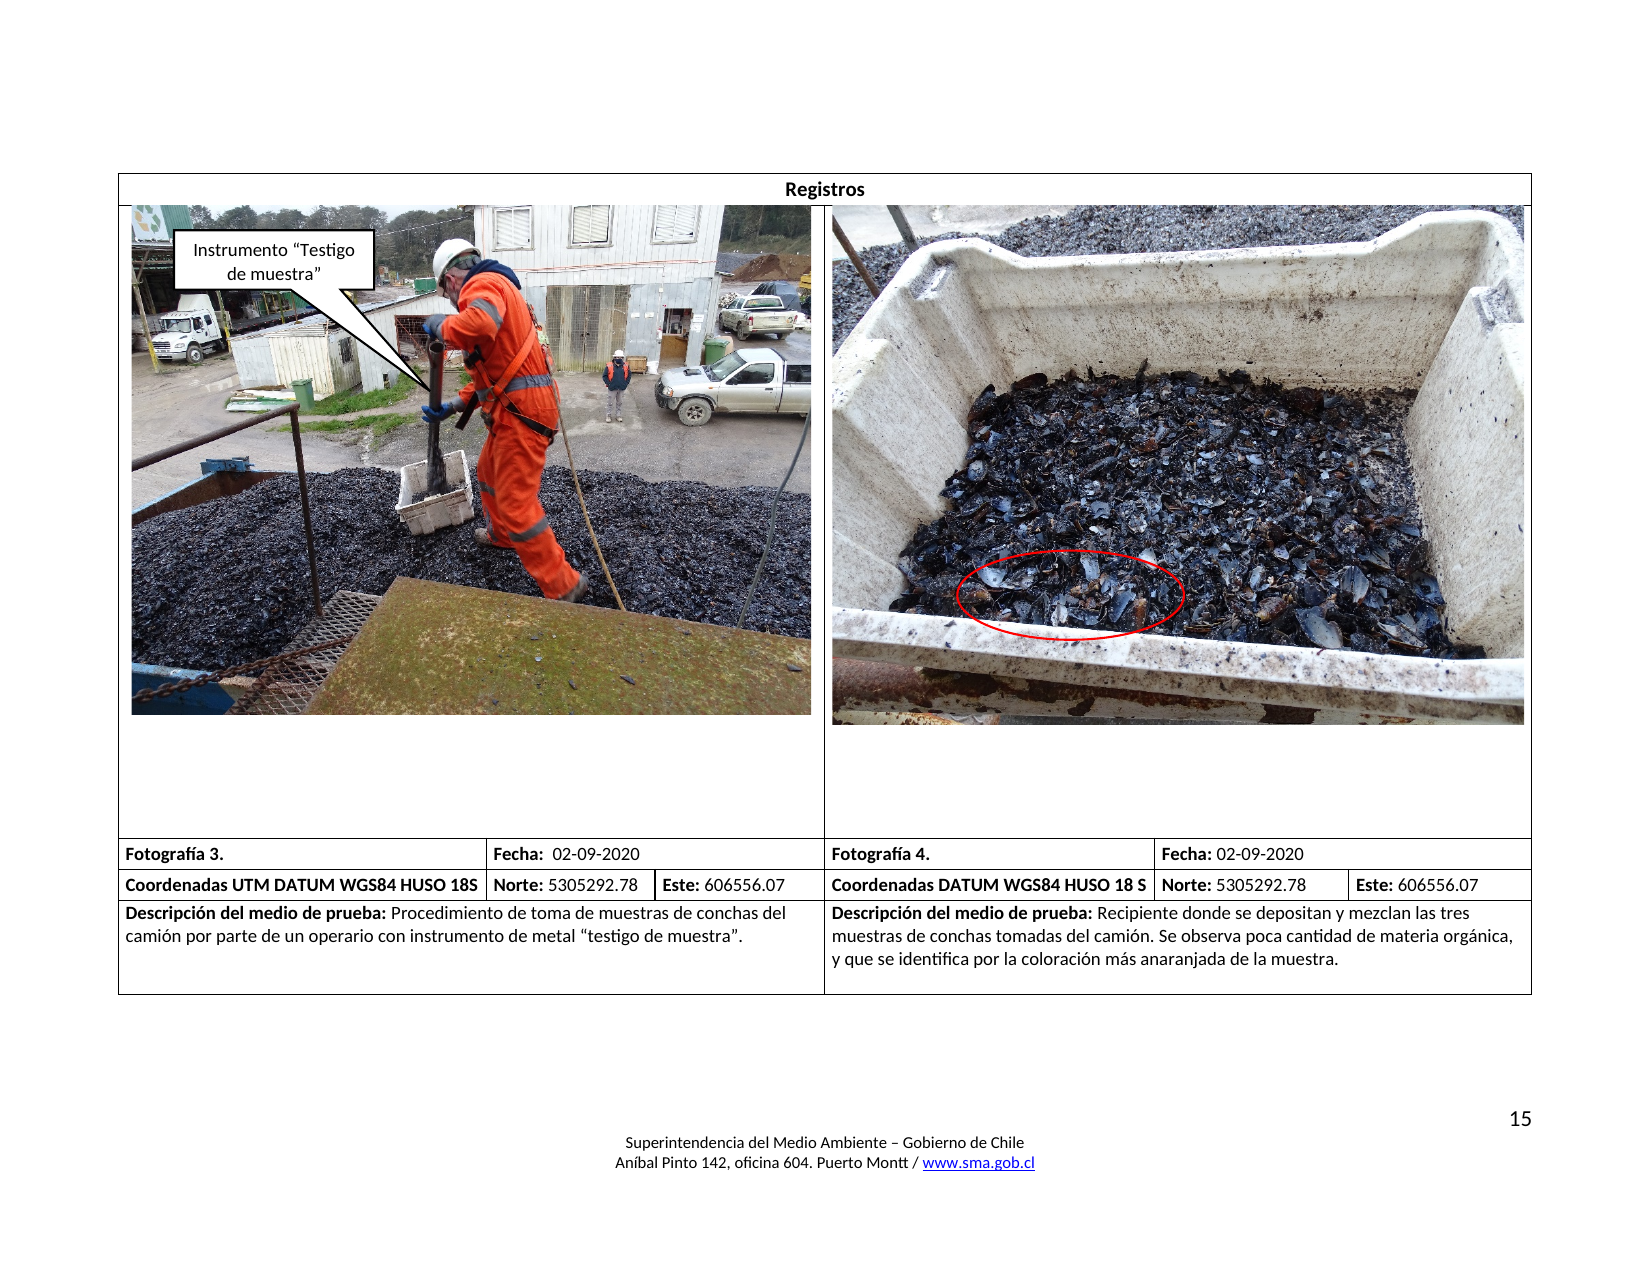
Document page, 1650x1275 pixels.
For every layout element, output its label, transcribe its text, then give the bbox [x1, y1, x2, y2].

table_cell [119, 206, 824, 838]
table_cell Norte: 5305292.78 [487, 870, 654, 900]
table_cell Coordenadas UTM DATUM WGS84 HUSO 18S [119, 870, 486, 900]
table_cell Norte: 5305292.78 [1155, 870, 1348, 900]
picture [131, 205, 812, 715]
table_cell Fecha: 02-09-2020 [1155, 839, 1531, 869]
table_cell Este: 606556.07 [1349, 870, 1531, 900]
table_cell [825, 206, 1531, 838]
table_cell Este: 606556.07 [656, 870, 824, 900]
table_cell Descripción del medio de prueba: Procedimiento de toma de muestras de conchas del camión por parte de un operario con instrumento de metal “testigo de muestra”. [119, 901, 824, 994]
table_cell Coordenadas DATUM WGS84 HUSO 18 S [825, 870, 1154, 900]
table_header Registros [119, 174, 1531, 204]
picture [832, 205, 1525, 725]
table_cell Fecha: 02-09-2020 [487, 839, 824, 869]
table_cell Descripción del medio de prueba: Recipiente donde se depositan y mezclan las tres muestras de conchas tomadas del camión. Se observa poca cantidad de materia orgánica, y que se identifica por la coloración más anaranjada de la muestra. [825, 901, 1531, 994]
table_cell Fotografía 3. [119, 839, 486, 869]
table_cell Fotografía 4. [825, 839, 1154, 869]
